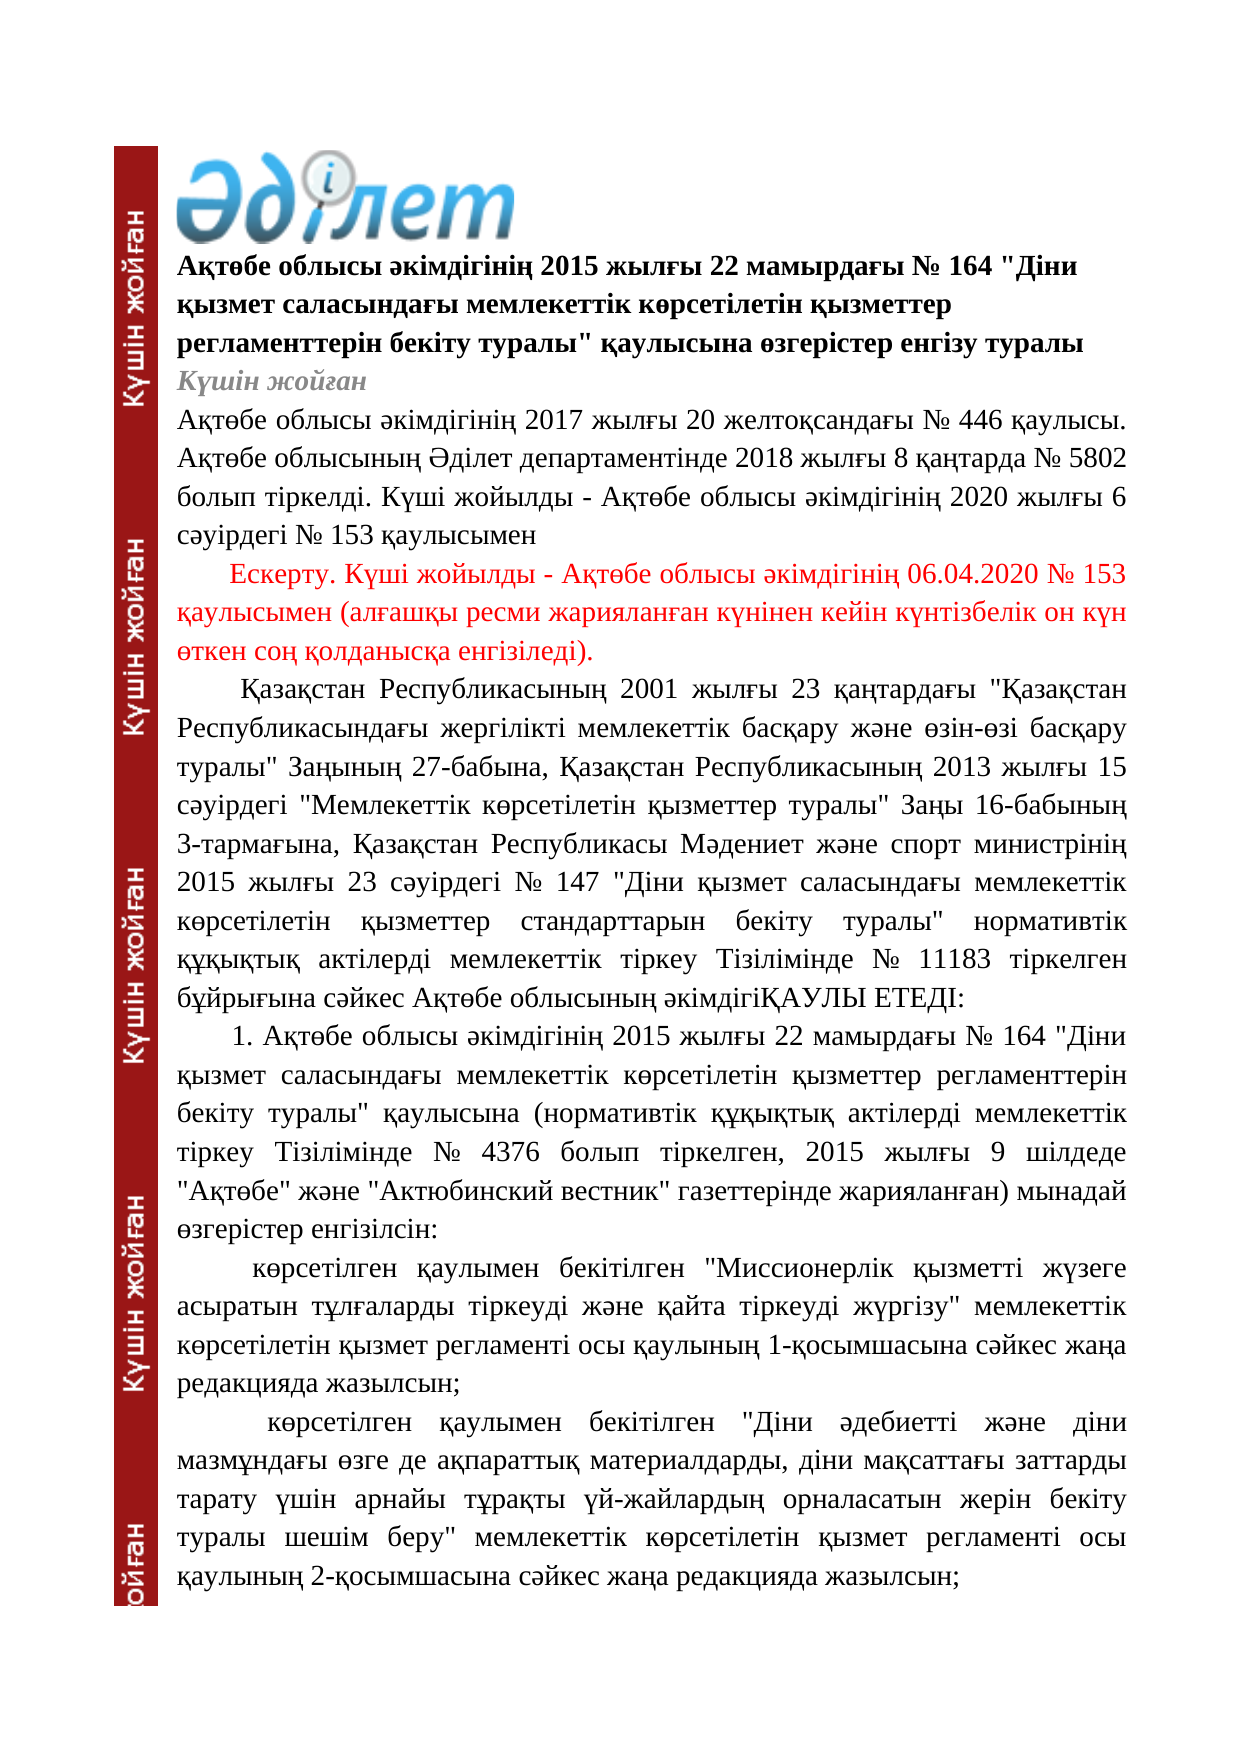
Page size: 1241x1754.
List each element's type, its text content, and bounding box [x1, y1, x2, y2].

text көрсетілген қаулымен бекітілген "Діни әдебиетті және діни мазмұндағы өзге де ақпараттық материалдарды, діни мақсаттағы заттарды тарату үшін арнайы тұрақты үй-жайлардың орналасатын жерін бекіту туралы шешім беру" мемлекеттiк көрсетілетін қызмет регламенті осы қаулының 2-қосымшасына сәйкес жаңа редакцияда жазылсын; [112, 1404, 1128, 1592]
picture [114, 1399, 158, 1404]
picture [114, 1245, 158, 1250]
picture [114, 146, 158, 248]
text Ақтөбе облысы әкімдігінің 2017 жылғы 20 желтоқсандағы № 446 қаулысы. Ақтөбе облысының Әділет департаментінде 2018 жылғы 8 қаңтарда № 5802 болып тіркелді. Күші жойылды - Ақтөбе облысы әкімдігінің 2020 жылғы 6 сәуірдегі № 153 қаулысымен [112, 402, 1128, 551]
text Ескерту. Күші жойылды - Ақтөбе облысы әкімдігінің 06.04.2020 № 153 қаулысымен (алғашқы ресми жарияланған күнінен кейін күнтізбелік он күн өткен соң қолданысқа енгізіледі). [112, 556, 1128, 667]
picture [114, 1592, 158, 1606]
text Ақтөбе облысы әкімдігінің 2015 жылғы 22 мамырдағы № 164 "Діни қызмет саласындағы мемлекеттік көрсетілетін қызметтер регламенттерін бекіту туралы" қаулысына өзгерістер енгізу туралы [112, 248, 1128, 358]
picture [114, 397, 158, 402]
picture [114, 667, 158, 672]
picture [114, 1013, 158, 1018]
picture [114, 551, 158, 556]
text 1. Ақтөбе облысы әкімдігінің 2015 жылғы 22 мамырдағы № 164 "Діни қызмет саласындағы мемлекеттік көрсетілетін қызметтер регламенттерін бекіту туралы" қаулысына (нормативтік құқықтық актілерді мемлекеттік тіркеу Тізілімінде № 4376 болып тіркелген, 2015 жылғы 9 шілдеде "Ақтөбе" және "Актюбинский вестник" газеттерінде жарияланған) мынадай өзгерістер енгізілсін: [112, 1018, 1128, 1245]
text Қазақстан Республикасының 2001 жылғы 23 қаңтардағы "Қазақстан Республикасындағы жергілікті мемлекеттік басқару және өзін-өзі басқару туралы" Заңының 27-бабына, Қазақстан Республикасының 2013 жылғы 15 сәуірдегі "Мемлекеттік көрсетілетін қызметтер туралы" Заңы 16-бабының 3-тармағына, Қазақстан Республикасы Мәдениет және спорт министрінің 2015 жылғы 23 сәуірдегі № 147 "Діни қызмет саласындағы мемлекеттік көрсетілетін қызметтер стандарттарын бекіту туралы" нормативтік құқықтық актілерді мемлекеттік тіркеу Тізілімінде № 11183 тіркелген бұйрығына сәйкес Ақтөбе облысының әкімдігіҚАУЛЫ ЕТЕДІ: [112, 672, 1128, 1013]
picture [176, 150, 515, 244]
text көрсетілген қаулымен бекітілген "Миссионерлік қызметті жүзеге асыратын тұлғаларды тіркеуді және қайта тіркеуді жүргізу" мемлекеттік көрсетілетін қызмет регламенті осы қаулының 1-қосымшасына сәйкес жаңа редакцияда жазылсын; [112, 1250, 1128, 1399]
picture [114, 358, 158, 363]
text Күшін жойған [112, 363, 1128, 397]
